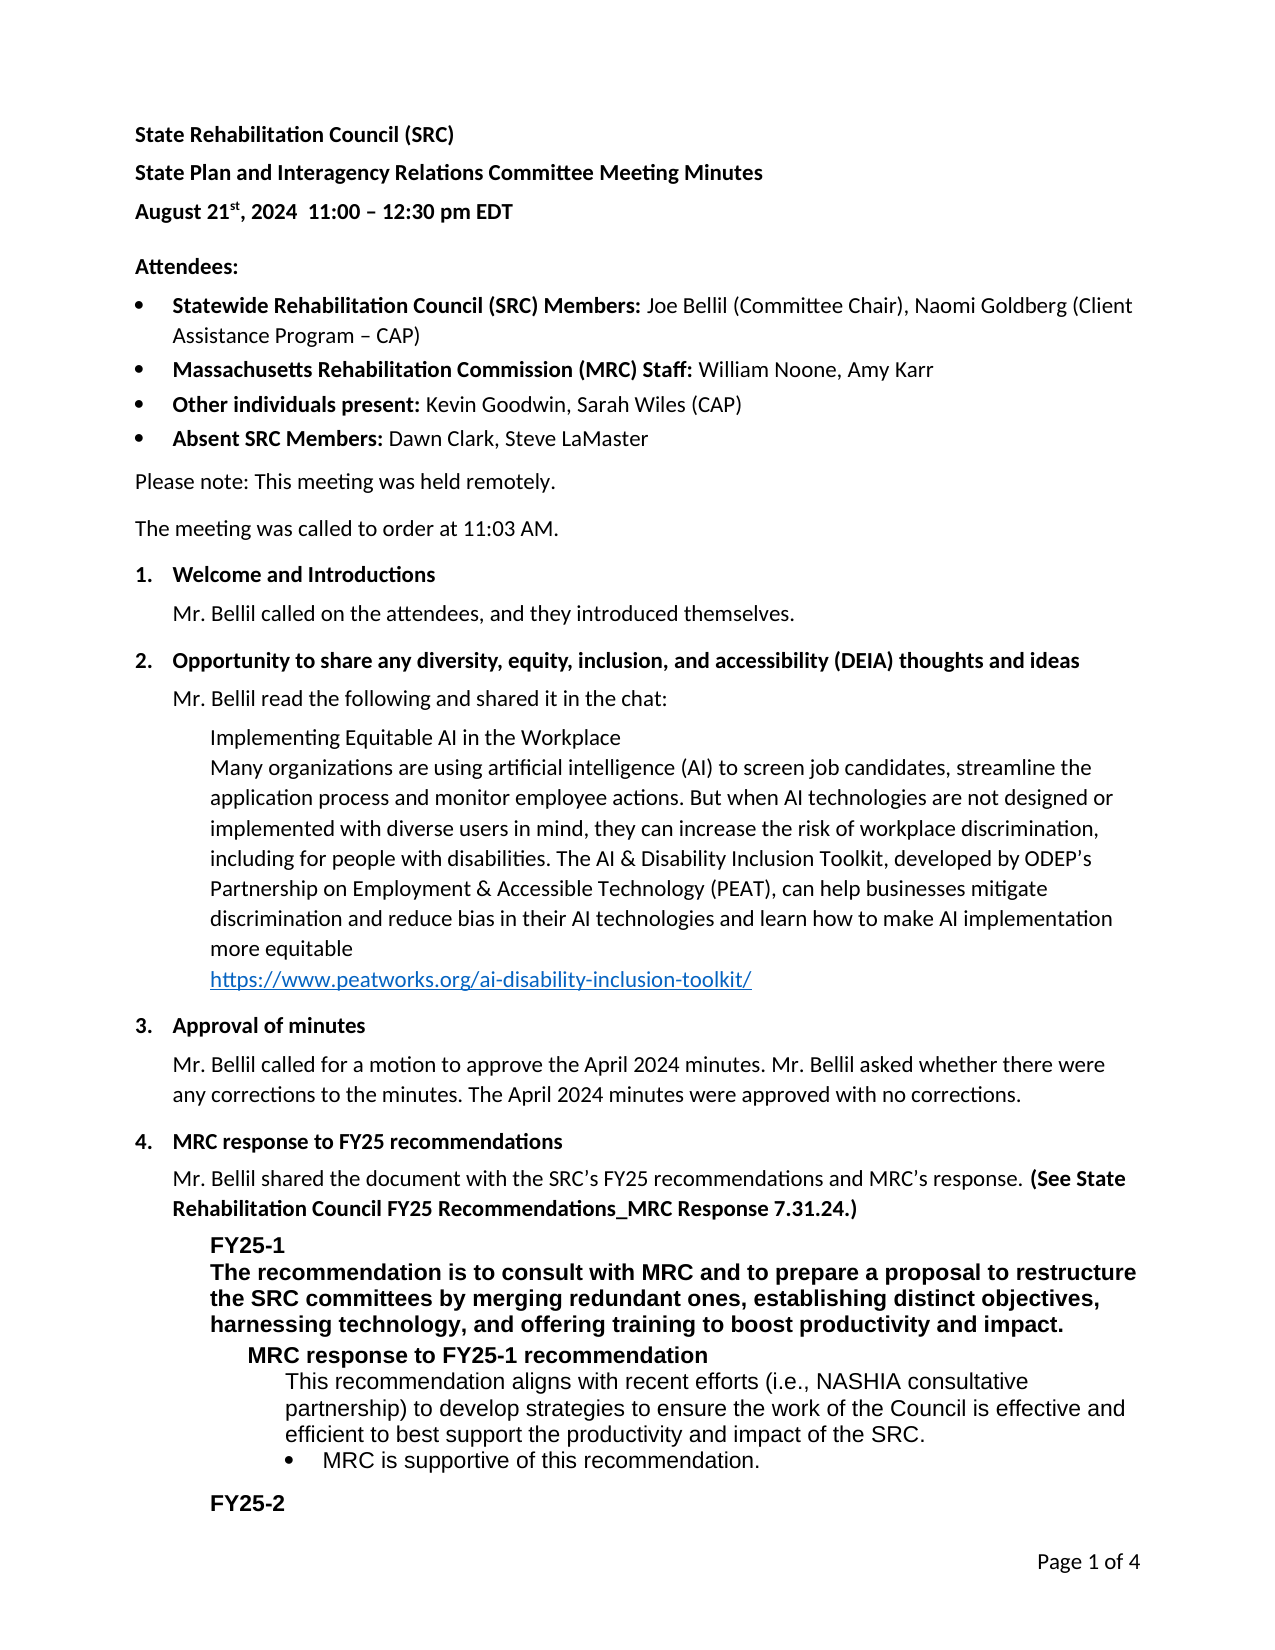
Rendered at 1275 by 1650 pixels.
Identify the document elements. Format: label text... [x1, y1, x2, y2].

list Other individuals present: Kevin Goodwin, Sarah Wiles (CAP) [135, 390, 1140, 418]
list Massachusetts Rehabilitation Commission (MRC) Staff: William Noone, Amy Karr [135, 355, 1140, 383]
text The recommendation is to consult with MRC and to prepare a proposal to restructure the SRC committees by merging redundant ones, establishing distinct objectives, harnessing technology, and offering training to boost productivity and impact. [210, 1259, 1140, 1338]
list Statewide Rehabilitation Council (SRC) Members: Joe Bellil (Committee Chair), Naomi Goldberg (Client Assistance Program – CAP) [135, 291, 1140, 349]
text Opportunity to share any diversity, equity, inclusion, and accessibility (DEIA) thoughts and ideas [135, 646, 1140, 674]
text FY25-1 [210, 1232, 1140, 1259]
text Welcome and Introductions [135, 561, 1140, 589]
text MRC response to FY25 recommendations [135, 1127, 1140, 1155]
text Mr. Bellil called for a motion to approve the April 2024 minutes. Mr. Bellil asked whether there were any corrections to the minutes. The April 2024 minutes were approved with no corrections. [172, 1050, 1140, 1108]
text August 21st, 2024 11:00 – 12:30 pm EDT [135, 197, 1140, 225]
text Mr. Bellil shared the document with the SRC’s FY25 recommendations and MRC’s response. (See State Rehabilitation Council FY25 Recommendations_MRC Response 7.31.24.) [172, 1164, 1140, 1222]
text State Rehabilitation Council (SRC) [135, 120, 1140, 148]
text Implementing Equitable AI in the Workplace Many organizations are using artificial intelligence (AI) to screen job candidates, streamline the application process and monitor employee actions. But when AI technologies are not designed or implemented with diverse users in mind, they can increase the risk of workplace discrimination, including for people with disabilities. The AI & Disability Inclusion Toolkit, developed by ODEP’s Partnership on Employment & Accessible Technology (PEAT), can help businesses mitigate discrimination and reduce bias in their AI technologies and learn how to make AI implementation more equitable https://www.peatworks.org/ai-disability-inclusion-toolkit/ [210, 723, 1140, 993]
text The meeting was called to order at 11:03 AM. [135, 514, 1140, 542]
text Mr. Bellil called on the attendees, and they introduced themselves. [172, 599, 1140, 627]
text MRC response to FY25-1 recommendation [247, 1342, 1140, 1368]
text State Plan and Interagency Relations Committee Meeting Minutes [135, 158, 1140, 187]
text FY25-2 [210, 1490, 1140, 1517]
text Approval of minutes [135, 1012, 1140, 1040]
text Mr. Bellil read the following and shared it in the chat: [172, 684, 1140, 713]
list Absent SRC Members: Dawn Clark, Steve LaMaster [135, 424, 1140, 452]
text Please note: This meeting was held remotely. [135, 467, 1140, 495]
text This recommendation aligns with recent efforts (i.e., NASHIA consultative partnership) to develop strategies to ensure the work of the Council is effective and efficient to best support the productivity and impact of the SRC. [285, 1368, 1140, 1447]
text Attendees: [135, 252, 1140, 280]
list MRC is supportive of this recommendation. [285, 1447, 1140, 1474]
